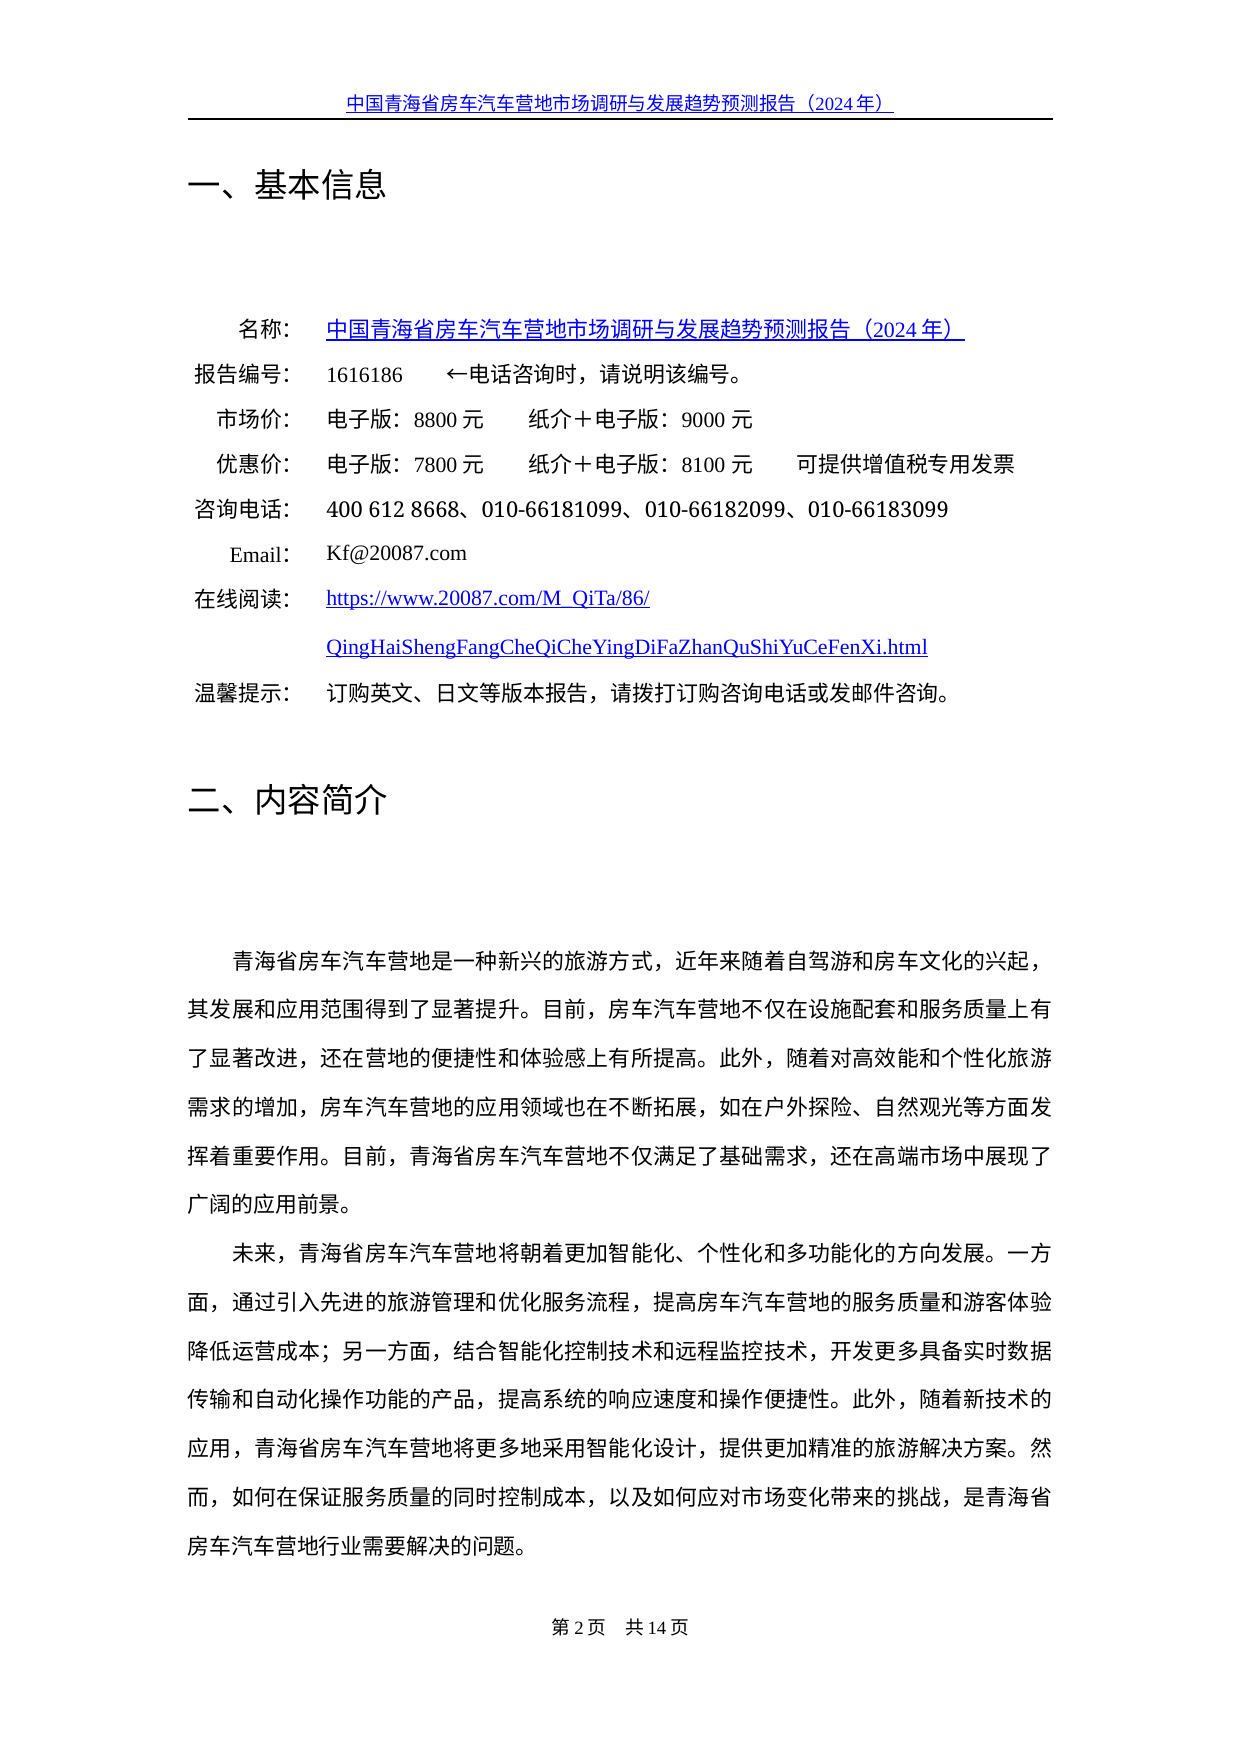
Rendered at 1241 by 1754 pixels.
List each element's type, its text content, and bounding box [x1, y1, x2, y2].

table_cell 咨询电话： [167, 492, 315, 537]
table_cell 在线阅读： [167, 582, 315, 675]
table_cell [315, 582, 1073, 675]
table_cell 400 612 8668、010-66181099、010-66182099、010-66183099 [315, 492, 1073, 537]
table_header 中国青海省房车汽车营地市场调研与发展趋势预测报告（2024年） [315, 312, 1073, 357]
table_cell 电子版：7800 元 纸介＋电子版：8100 元 可提供增值税专用发票 [315, 447, 1073, 492]
table_cell 电子版：8800 元 纸介＋电子版：9000 元 [315, 402, 1073, 447]
table_header 名称： [167, 312, 315, 357]
title 二、内容简介 [187, 766, 1053, 831]
table_cell 报告编号： [167, 357, 315, 402]
table_cell 优惠价： [167, 447, 315, 492]
title 一、基本信息 [187, 150, 1053, 215]
table_cell Email： [167, 537, 315, 582]
table_cell 市场价： [167, 402, 315, 447]
table_cell 温馨提示： [167, 675, 315, 720]
table_cell Kf@20087.com [315, 537, 1073, 582]
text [187, 943, 1053, 1561]
table_cell 1616186 ←电话咨询时，请说明该编号。 [315, 357, 1073, 402]
table_cell 订购英文、日文等版本报告，请拨打订购咨询电话或发邮件咨询。 [315, 675, 1073, 720]
